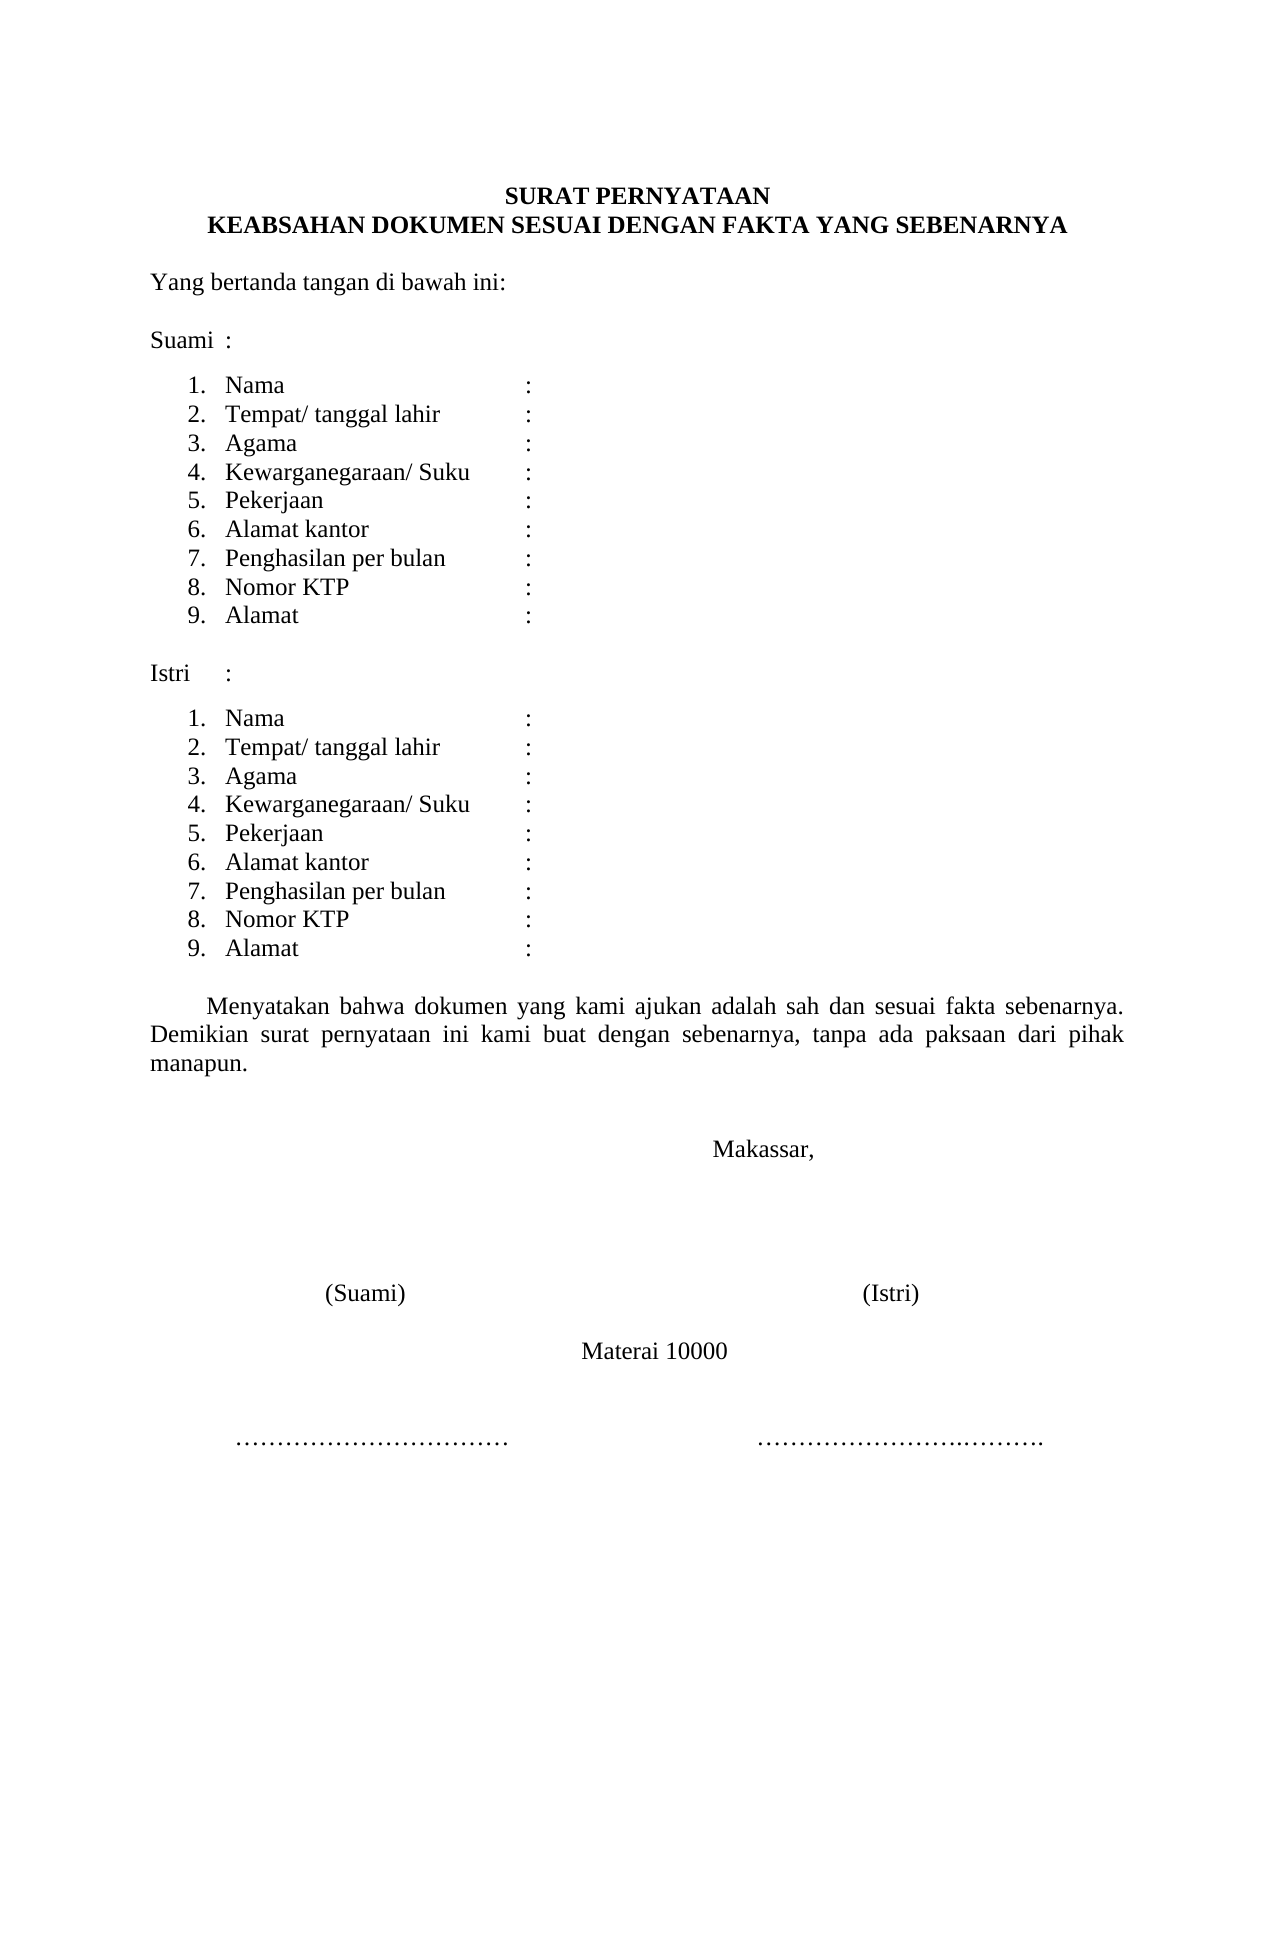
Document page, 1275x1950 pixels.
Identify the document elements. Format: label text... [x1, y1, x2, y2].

list Agama : [187, 428, 1125, 457]
list Pekerjaan : [187, 485, 1125, 514]
list Nama : [187, 703, 1125, 732]
list SURAT PERNYATAAN [150, 181, 1125, 210]
list Alamat kantor : [187, 514, 1125, 543]
list Agama : [187, 761, 1125, 789]
list Kewarganegaraan/ Suku : [187, 457, 1125, 485]
list Alamat : [187, 600, 1125, 629]
text Istri : [150, 658, 1125, 687]
list Alamat : [187, 933, 1125, 962]
text Menyatakan bahwa dokumen yang kami ajukan adalah sah dan sesuai fakta sebenarnya. Demikian surat pernyataan ini kami buat dengan sebenarnya, tanpa ada paksaan dari pihak manapun. [150, 991, 1125, 1077]
list Nama : [187, 370, 1125, 399]
list Penghasilan per bulan : [187, 876, 1125, 904]
list Alamat kantor : [187, 847, 1125, 876]
list Pekerjaan : [187, 818, 1125, 847]
list Penghasilan per bulan : [187, 543, 1125, 572]
list Tempat/ tanggal lahir : [187, 399, 1125, 428]
text (Suami) (Istri) [225, 1278, 1125, 1307]
list Nomor KTP : [187, 572, 1125, 600]
list Tempat/ tanggal lahir : [187, 732, 1125, 761]
list KEABSAHAN DOKUMEN SESUAI DENGAN FAKTA YANG SEBENARNYA [150, 210, 1125, 239]
list Yang bertanda tangan di bawah ini: [150, 267, 1125, 296]
list Nomor KTP : [187, 904, 1125, 933]
text …………………………… …………………….………. [216, 1422, 1125, 1451]
list Suami : [150, 325, 1125, 354]
list Kewarganegaraan/ Suku : [187, 789, 1125, 818]
text Materai 10000 [225, 1336, 1125, 1364]
list Makassar, [712, 1134, 1125, 1163]
